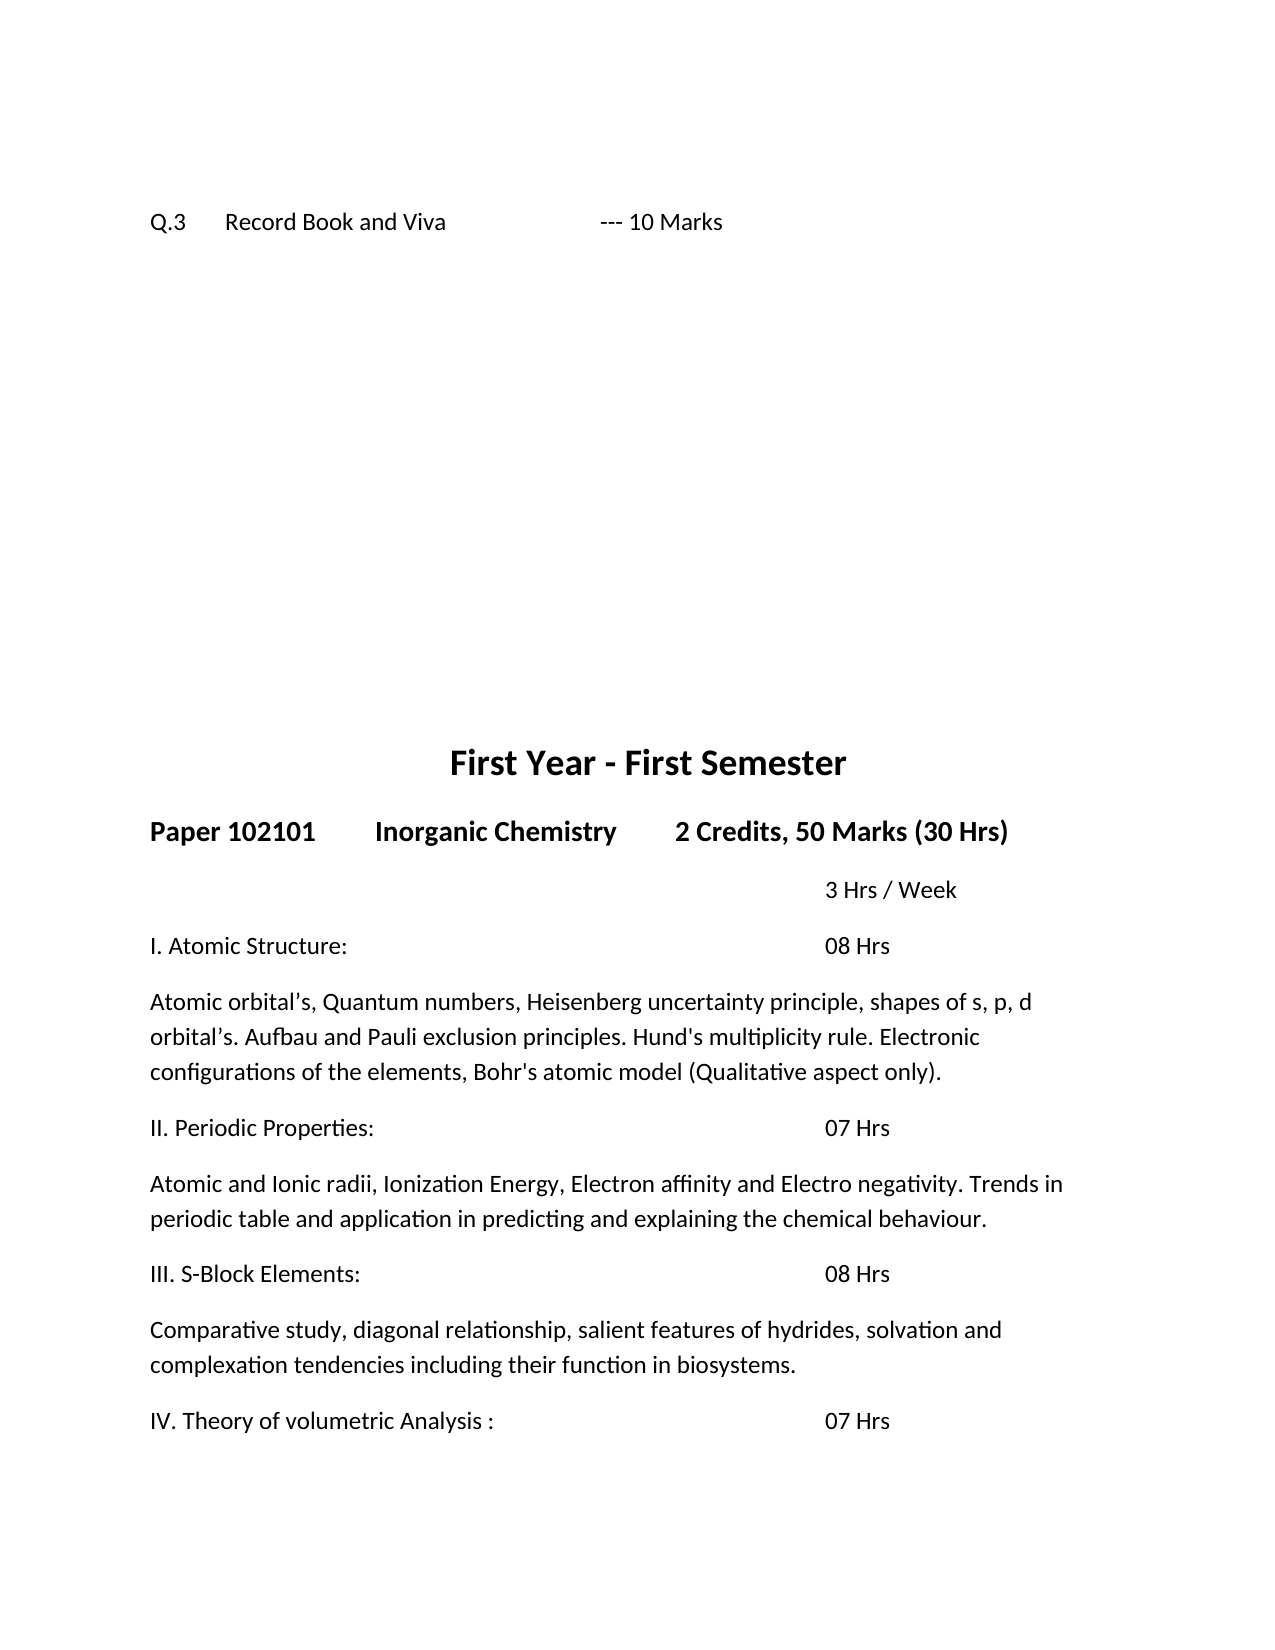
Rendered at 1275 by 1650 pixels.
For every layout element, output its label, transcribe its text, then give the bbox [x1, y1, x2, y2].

text Paper 102101 Inorganic Chemistry 2 Credits, 50 Marks (30 Hrs) [150, 813, 1125, 848]
text III. S-Block Elements: 08 Hrs [150, 1259, 1125, 1289]
text 3 Hrs / Week [150, 874, 1125, 905]
text IV. Theory of volumetric Analysis : 07 Hrs [150, 1405, 1125, 1436]
text Atomic and Ionic radii, Ionization Energy, Electron affinity and Electro negativity. Trends in periodic table and application in predicting and explaining the chemical behaviour. [150, 1168, 1125, 1233]
text I. Atomic Structure: 08 Hrs [150, 930, 1125, 961]
text First Year - First Semester [150, 739, 1125, 785]
text Comparative study, diagonal relationship, salient features of hydrides, solvation and complexation tendencies including their function in biosystems. [150, 1314, 1125, 1380]
text Atomic orbital’s, Quantum numbers, Heisenberg uncertainty principle, shapes of s, p, d orbital’s. Aufbau and Pauli exclusion principles. Hund's multiplicity rule. Electronic configurations of the elements, Bohr's atomic model (Qualitative aspect only). [150, 986, 1125, 1087]
text II. Periodic Properties: 07 Hrs [150, 1112, 1125, 1142]
text Q.3 Record Book and Viva --- 10 Marks [150, 206, 1125, 236]
